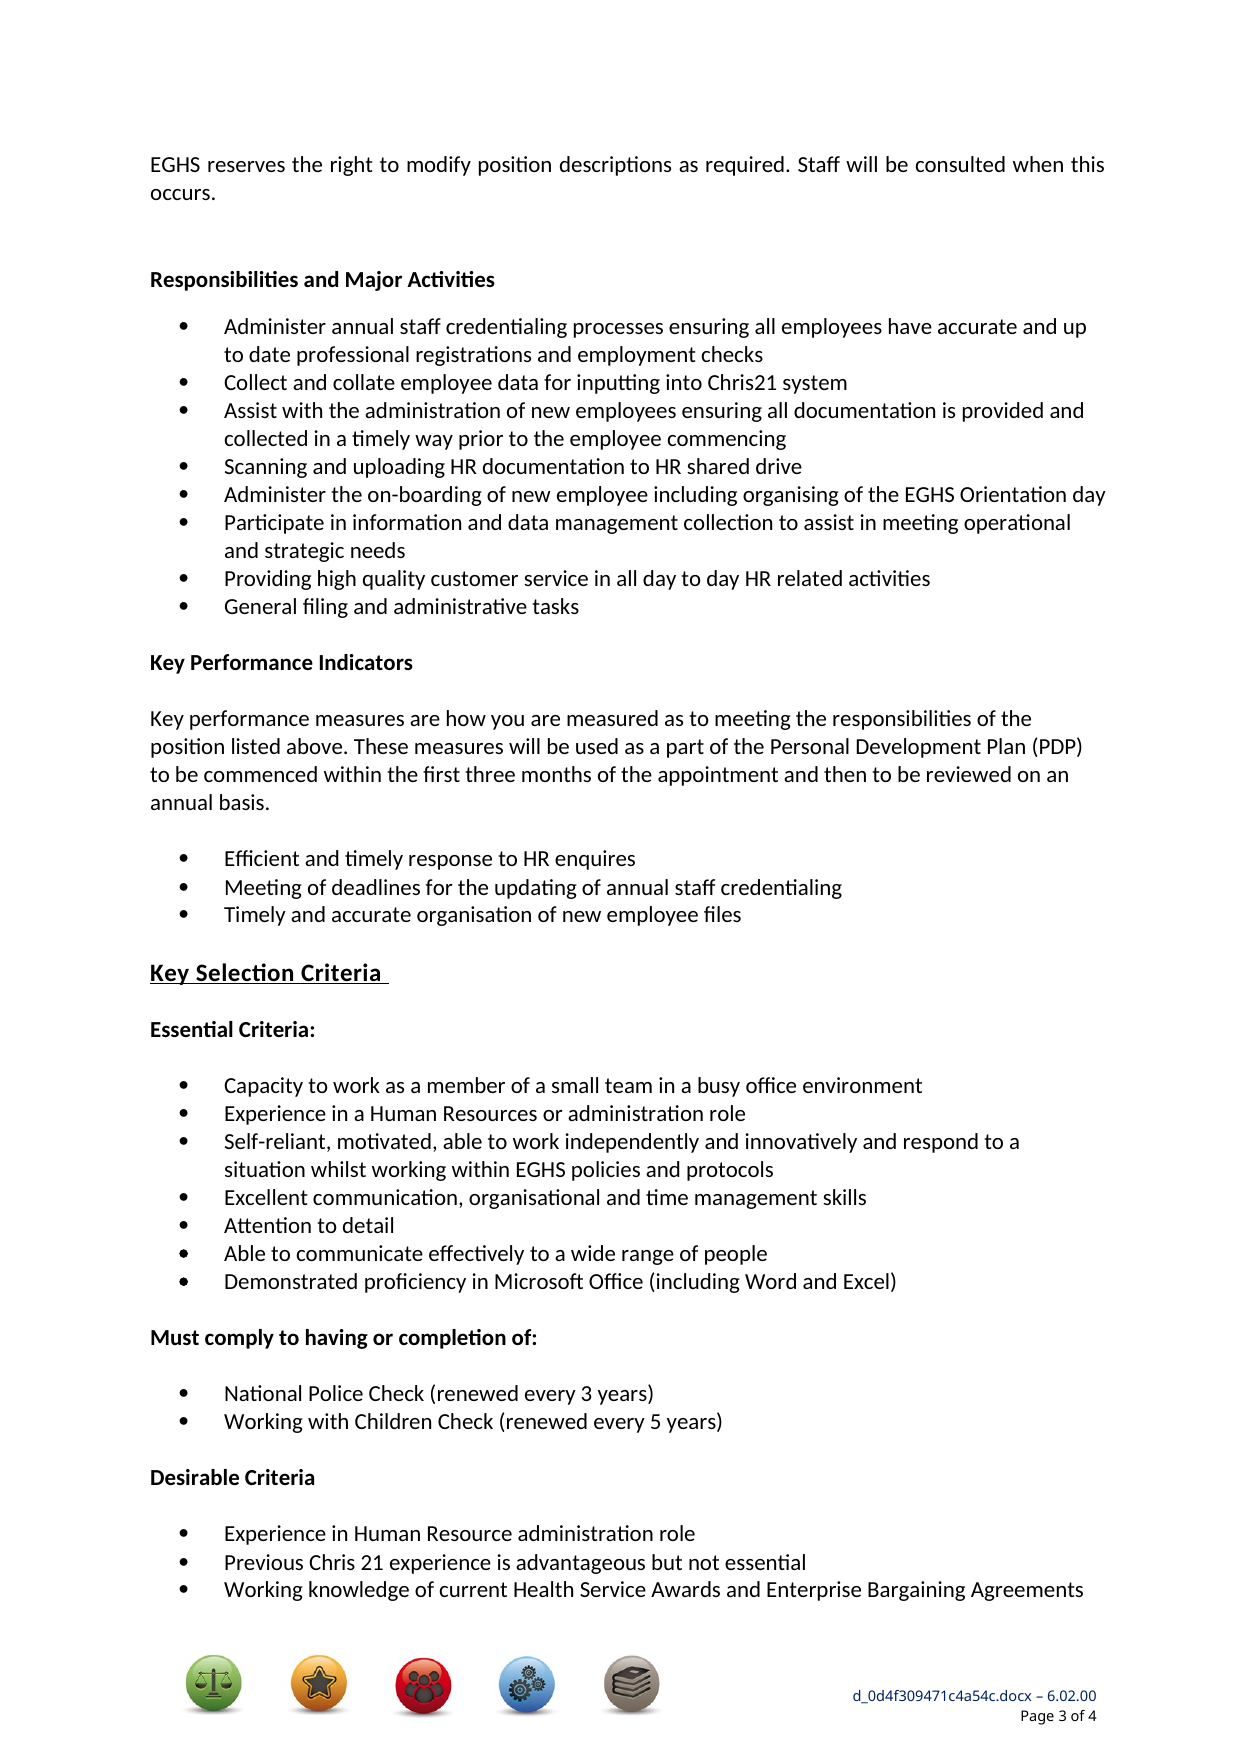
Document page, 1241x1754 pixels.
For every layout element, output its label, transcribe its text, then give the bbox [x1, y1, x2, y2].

list Providing high quality customer service in all day to day HR related activities [179, 564, 1107, 592]
list Self-reliant, motivated, able to work independently and innovatively and respond to a situation whilst working within EGHS policies and protocols [179, 1127, 1107, 1183]
list Efficient and timely response to HR enquires [179, 844, 1107, 873]
list Able to communicate effectively to a wide range of people [179, 1239, 1107, 1267]
list Demonstrated proficiency in Microsoft Office (including Word and Excel) [179, 1267, 1107, 1295]
list Attention to detail [179, 1211, 1107, 1239]
list Experience in a Human Resources or administration role [179, 1099, 1107, 1127]
list Timely and accurate organisation of new employee files [179, 901, 1107, 929]
text Responsibilities and Major Activities [150, 265, 1107, 293]
list Meeting of deadlines for the updating of annual staff credentialing [179, 873, 1107, 901]
list Participate in information and data management collection to assist in meeting operational and strategic needs [179, 508, 1107, 564]
list Administer the on-boarding of new employee including organising of the EGHS Orientation day [179, 480, 1107, 508]
picture [161, 1641, 679, 1726]
text Key Selection Criteria [150, 957, 1107, 987]
list Assist with the administration of new employees ensuring all documentation is provided and collected in a timely way prior to the employee commencing [179, 396, 1107, 452]
text Must comply to having or completion of: [150, 1323, 1107, 1351]
list General filing and administrative tasks [179, 592, 1107, 620]
list Administer annual staff credentialing processes ensuring all employees have accurate and up to date professional registrations and employment checks [179, 312, 1107, 368]
list Excellent communication, organisational and time management skills [179, 1183, 1107, 1211]
list Scanning and uploading HR documentation to HR shared drive [179, 452, 1107, 480]
list Previous Chris 21 experience is advantageous but not essential [179, 1548, 1107, 1576]
text Desirable Criteria [150, 1436, 1107, 1492]
text EGHS reserves the right to modify position descriptions as required. Staff will be consulted when this occurs. [150, 150, 1107, 206]
list Experience in Human Resource administration role [179, 1519, 1107, 1548]
list Collect and collate employee data for inputting into Chris21 system [179, 368, 1107, 396]
list Capacity to work as a member of a small team in a busy office environment [179, 1071, 1107, 1099]
list Working with Children Check (renewed every 5 years) [179, 1407, 1107, 1436]
text Essential Criteria: [150, 1015, 1107, 1043]
text Key Performance Indicators [150, 648, 1107, 676]
list Working knowledge of current Health Service Awards and Enterprise Bargaining Agreements [179, 1576, 1107, 1604]
list National Police Check (renewed every 3 years) [179, 1379, 1107, 1407]
text Key performance measures are how you are measured as to meeting the responsibilities of the position listed above. These measures will be used as a part of the Personal Development Plan (PDP) to be commenced within the first three months of the appointment and then to be reviewed on an annual basis. [150, 704, 1107, 817]
